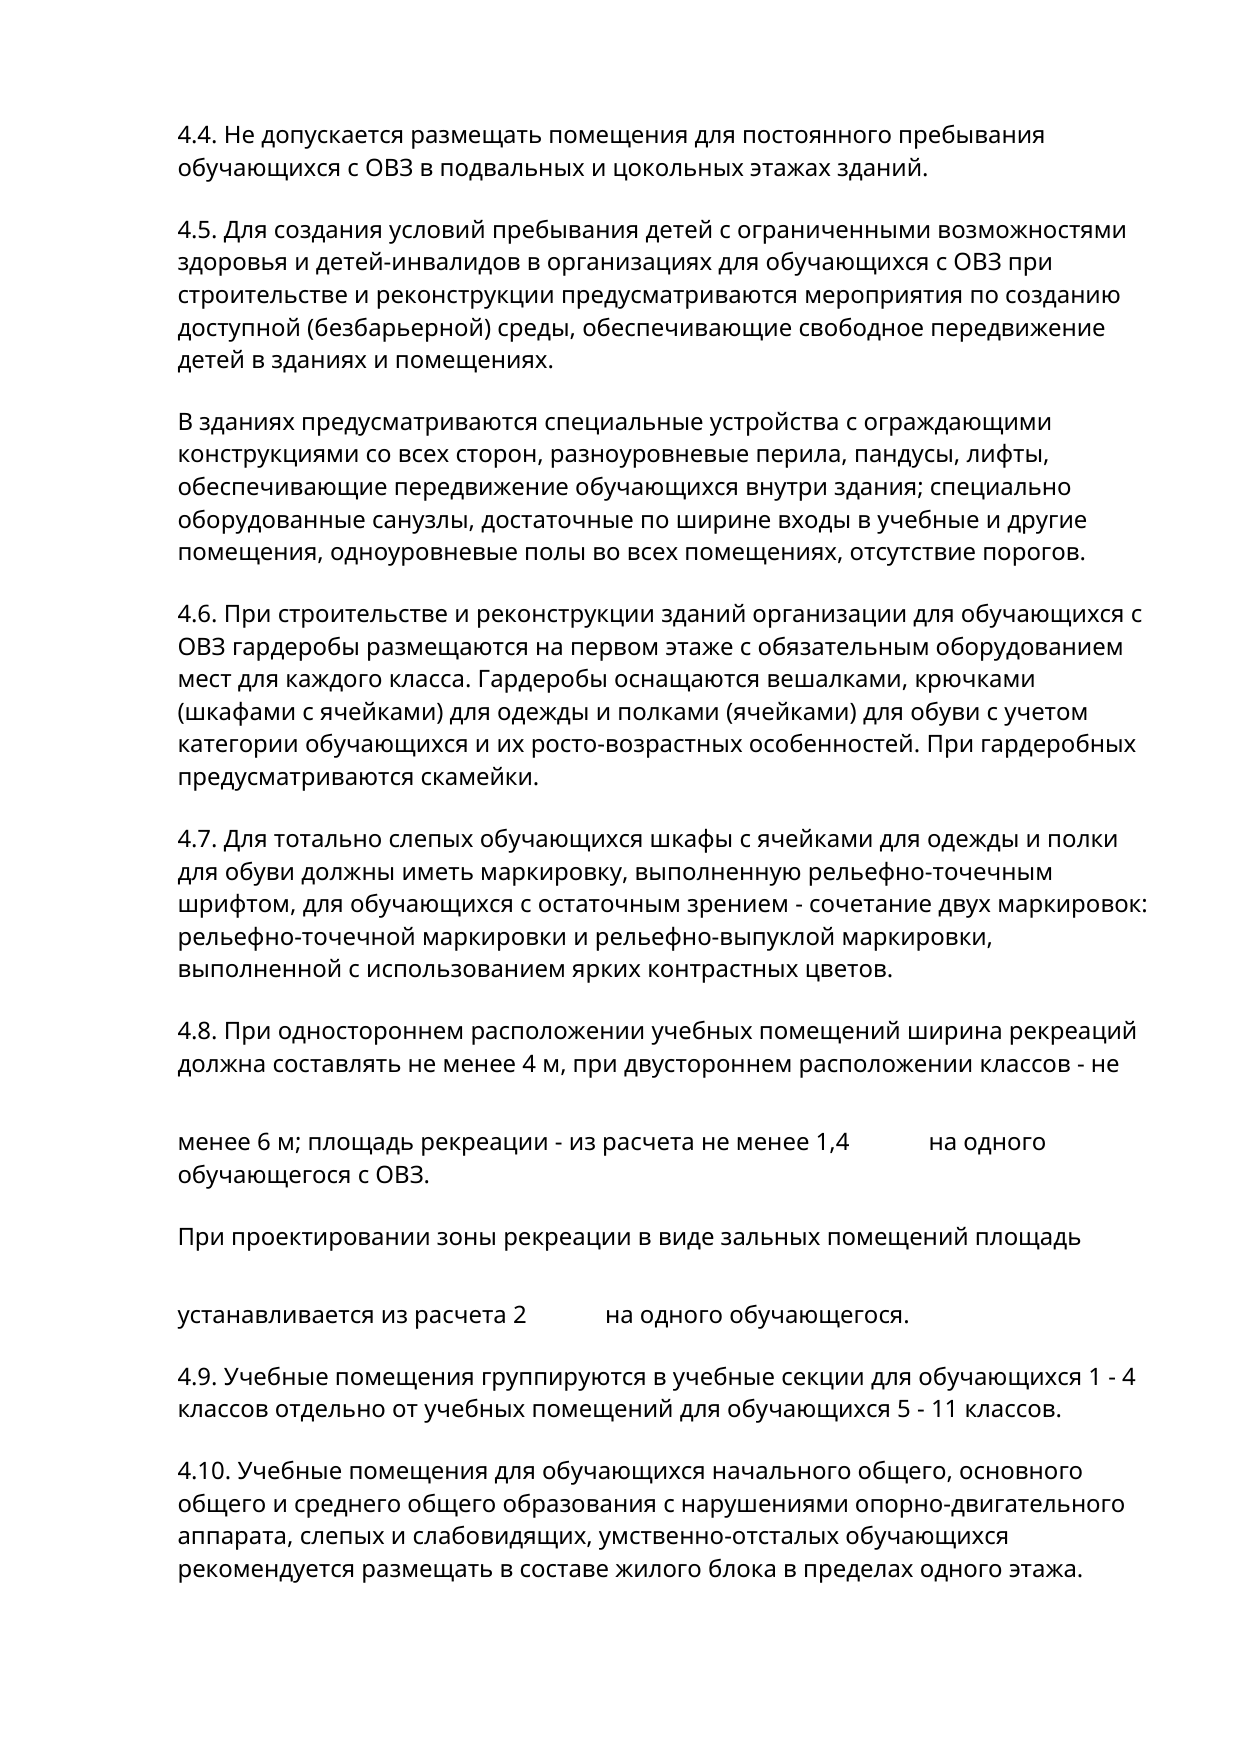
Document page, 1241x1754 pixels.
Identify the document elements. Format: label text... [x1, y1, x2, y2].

text 4.5. Для создания условий пребывания детей с ограниченными возможностями здоровья и детей-инвалидов в организациях для обучающихся с ОВЗ при строительстве и реконструкции предусматриваются мероприятия по созданию доступной (безбарьерной) среды, обеспечивающие свободное передвижение детей в зданиях и помещениях. [177, 212, 1152, 376]
text 4.7. Для тотально слепых обучающихся шкафы с ячейками для одежды и полки для обуви должны иметь маркировку, выполненную рельефно-точечным шрифтом, для обучающихся с остаточным зрением - сочетание двух маркировок: рельефно-точечной маркировки и рельефно-выпуклой маркировки, выполненной с использованием ярких контрастных цветов. [177, 822, 1152, 985]
text 4.6. При строительстве и реконструкции зданий организации для обучающихся с ОВЗ гардеробы размещаются на первом этаже с обязательным оборудованием мест для каждого класса. Гардеробы оснащаются вешалками, крючками (шкафами с ячейками) для одежды и полками (ячейками) для обуви с учетом категории обучающихся и их росто-возрастных особенностей. При гардеробных предусматриваются скамейки. [177, 597, 1152, 792]
text 4.10. Учебные помещения для обучающихся начального общего, основного общего и среднего общего образования с нарушениями опорно-двигательного аппарата, слепых и слабовидящих, умственно-отсталых обучающихся рекомендуется размещать в составе жилого блока в пределах одного этажа. [177, 1454, 1152, 1584]
text 4.8. При одностороннем расположении учебных помещений ширина рекреаций должна составлять не менее 4 м, при двустороннем расположении классов - не менее 6 м; площадь рекреации - из расчета не менее 1,4 на одного обучающегося с ОВЗ. [177, 1014, 1152, 1190]
text При проектировании зоны рекреации в виде зальных помещений площадь устанавливается из расчета 2 на одного обучающегося. [177, 1219, 1152, 1330]
text 4.9. Учебные помещения группируются в учебные секции для обучающихся 1 - 4 классов отдельно от учебных помещений для обучающихся 5 - 11 классов. [177, 1359, 1152, 1425]
text В зданиях предусматриваются специальные устройства с ограждающими конструкциями со всех сторон, разноуровневые перила, пандусы, лифты, обеспечивающие передвижение обучающихся внутри здания; специально оборудованные санузлы, достаточные по ширине входы в учебные и другие помещения, одноуровневые полы во всех помещениях, отсутствие порогов. [177, 405, 1152, 568]
text 4.4. Не допускается размещать помещения для постоянного пребывания обучающихся с ОВЗ в подвальных и цокольных этажах зданий. [177, 118, 1152, 183]
